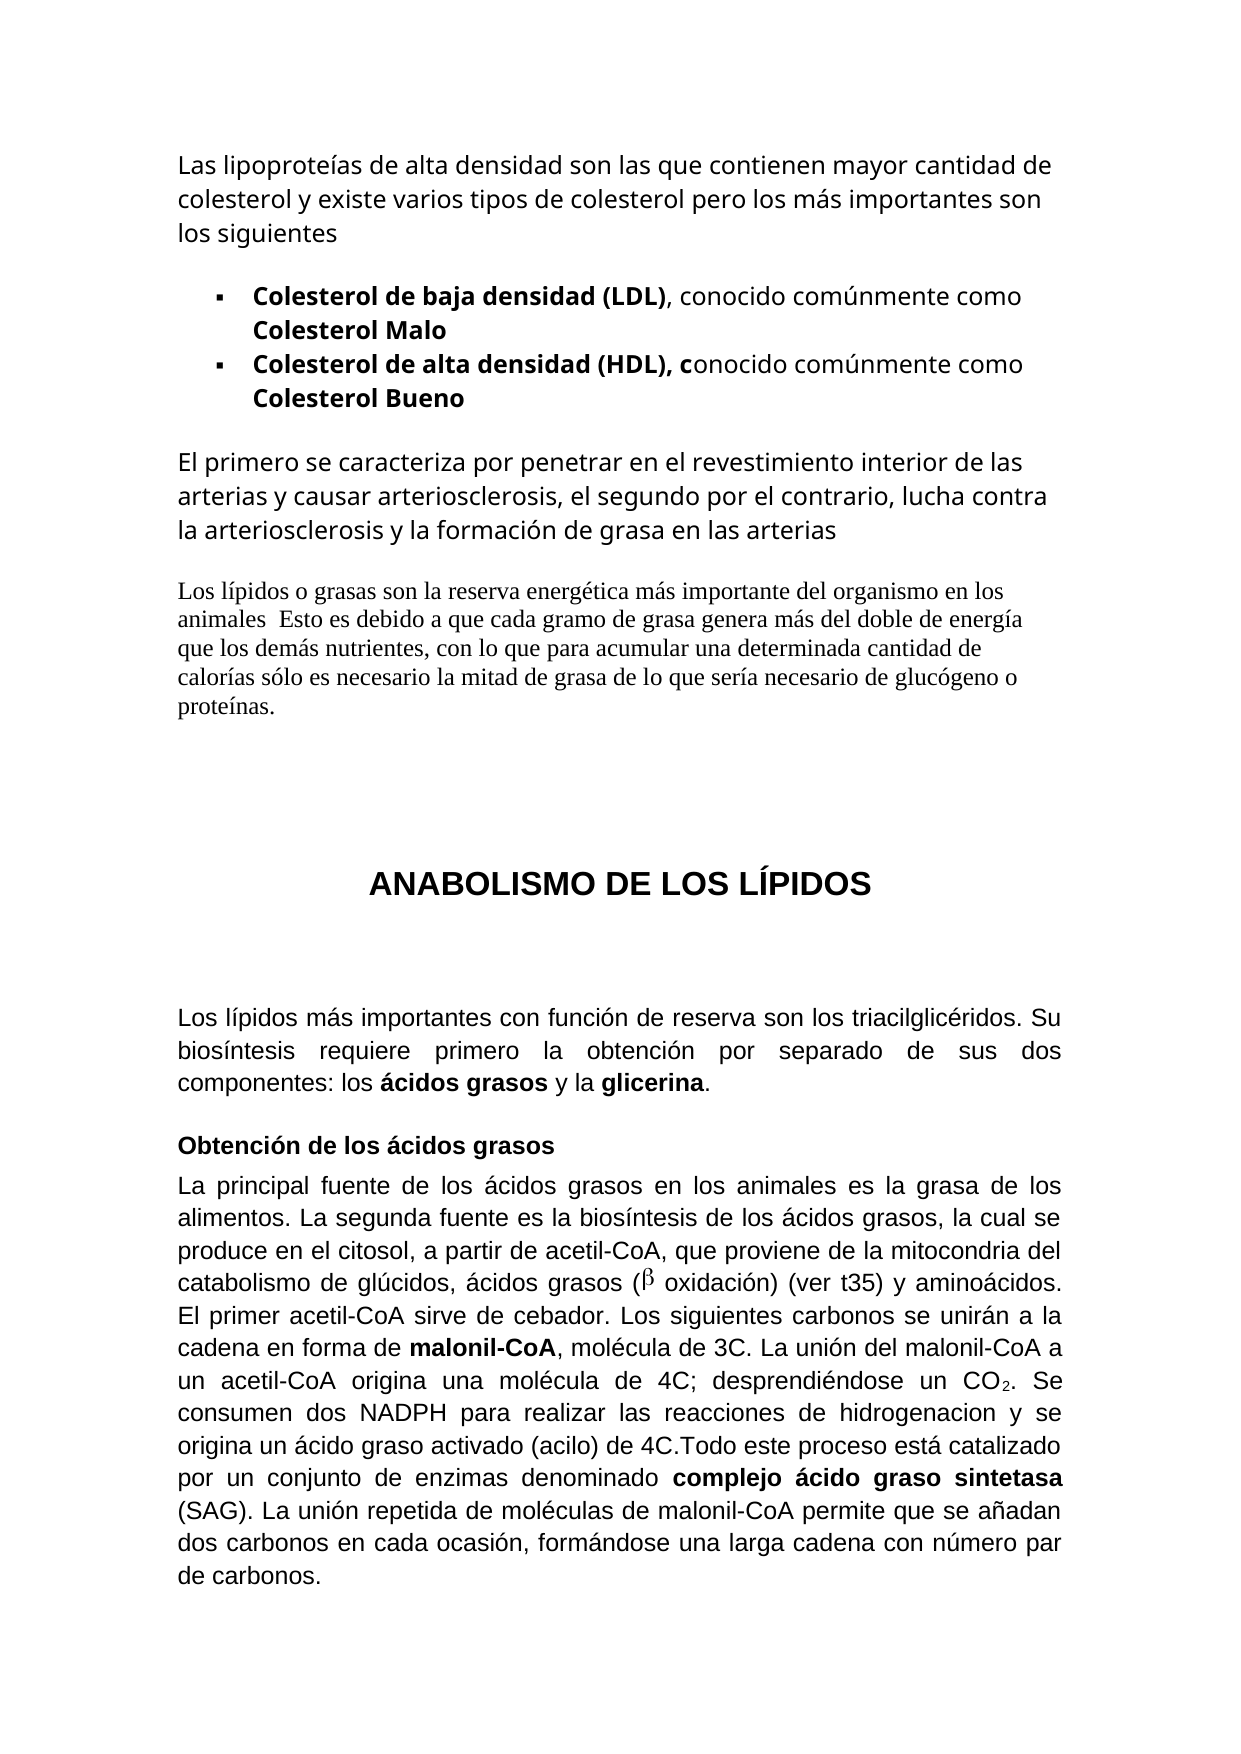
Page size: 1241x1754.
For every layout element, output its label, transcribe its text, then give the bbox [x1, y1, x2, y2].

list Colesterol de baja densidad (LDL), conocido comúnmente como Colesterol Malo [215, 279, 1063, 347]
text La principal fuente de los ácidos grasos en los animales es la grasa de los alimentos. La segunda fuente es la biosíntesis de los ácidos grasos, la cual se produce en el citosol, a partir de acetil-CoA, que proviene de la mitocondria del catabolismo de glúcidos, ácidos grasos ( oxidación) (ver t35) y aminoácidos. El primer acetil-CoA sirve de cebador. Los siguientes carbonos se unirán a la cadena en forma de malonil-CoA, molécula de 3C. La unión del malonil-CoA a un acetil-CoA origina una molécula de 4C; desprendiéndose un CO2. Se consumen dos NADPH para realizar las reacciones de hidrogenacion y se origina un ácido graso activado (acilo) de 4C.Todo este proceso está catalizado por un conjunto de enzimas denominado complejo ácido graso sintetasa (SAG). La unión repetida de moléculas de malonil-CoA permite que se añadan dos carbonos en cada ocasión, formándose una larga cadena con número par de carbonos. [177, 1167, 1063, 1590]
text Obtención de los ácidos grasos [177, 1127, 1063, 1160]
text ANABOLISMO DE LOS LÍPIDOS [177, 864, 1063, 903]
list Colesterol de alta densidad (HDL), conocido comúnmente como Colesterol Bueno [215, 347, 1063, 415]
text Los lípidos más importantes con función de reserva son los triacilglicéridos. Su biosíntesis requiere primero la obtención por separado de sus dos componentes: los ácidos grasos y la glicerina. [177, 1000, 1063, 1097]
text Los lípidos o grasas son la reserva energética más importante del organismo en los animales Esto es debido a que cada gramo de grasa genera más del doble de energía que los demás nutrientes, con lo que para acumular una determinada cantidad de calorías sólo es necesario la mitad de grasa de lo que sería necesario de glucógeno o proteínas. [177, 576, 1063, 719]
text Las lipoproteías de alta densidad son las que contienen mayor cantidad de colesterol y existe varios tipos de colesterol pero los más importantes son los siguientes [177, 148, 1063, 250]
text El primero se caracteriza por penetrar en el revestimiento interior de las arterias y causar arteriosclerosis, el segundo por el contrario, lucha contra la arteriosclerosis y la formación de grasa en las arterias [177, 444, 1063, 547]
